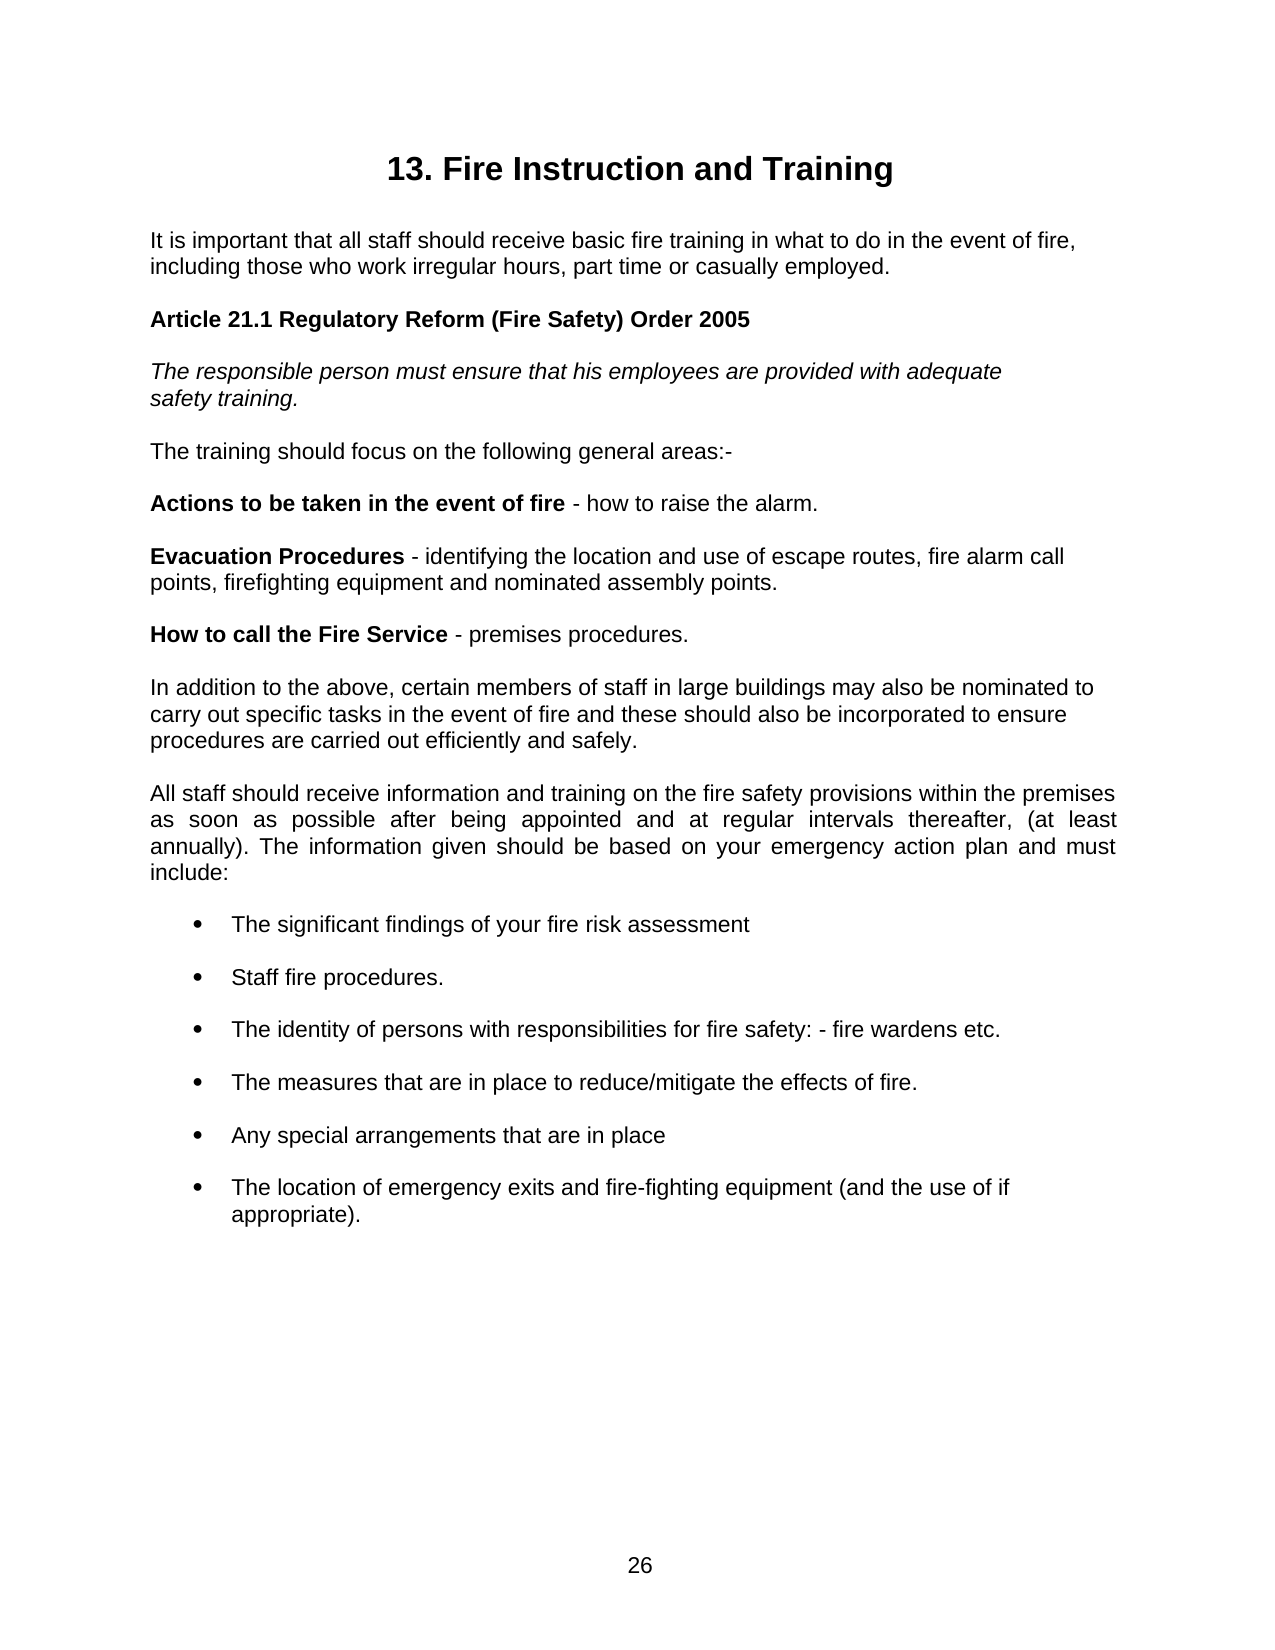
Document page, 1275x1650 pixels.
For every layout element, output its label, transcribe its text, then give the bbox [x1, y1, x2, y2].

text The training should focus on the following general areas:- [150, 438, 1221, 464]
text Actions to be taken in the event of fire - how to raise the alarm. [150, 490, 1221, 516]
list The identity of persons with responsibilities for fire safety: - fire wardens etc. [194, 1016, 1221, 1043]
subtitle Article 21.1 Regulatory Reform (Fire Safety) Order 2005 [150, 306, 1221, 332]
list The measures that are in place to reduce/mitigate the effects of fire. [194, 1069, 1221, 1096]
list Any special arrangements that are in place [194, 1122, 1221, 1148]
list The location of emergency exits and fire-fighting equipment (and the use of if appropriate). [194, 1174, 1010, 1227]
text It is important that all staff should receive basic fire training in what to do in the event of fire, including those who work irregular hours, part time or casually employed. [150, 227, 1078, 279]
text The responsible person must ensure that his employees are provided with adequate safety training. [150, 358, 1072, 411]
text All staff should receive information and training on the fire safety provisions within the premises as soon as possible after being appointed and at regular intervals thereafter, (at least annually). The information given should be based on your emergency action plan and must include: [150, 780, 1117, 885]
text Evacuation Procedures - identifying the location and use of escape routes, fire alarm call points, firefighting equipment and nominated assembly points. [150, 543, 1067, 596]
text In addition to the above, certain members of staff in large buildings may also be nominated to carry out specific tasks in the event of fire and these should also be incorporated to ensure procedures are carried out efficiently and safely. [150, 674, 1127, 753]
list Fire Instruction and Training [387, 149, 1221, 188]
list The significant findings of your fire risk assessment [194, 911, 1221, 938]
text How to call the Fire Service - premises procedures. [150, 621, 1221, 648]
list Staff fire procedures. [194, 964, 1221, 990]
